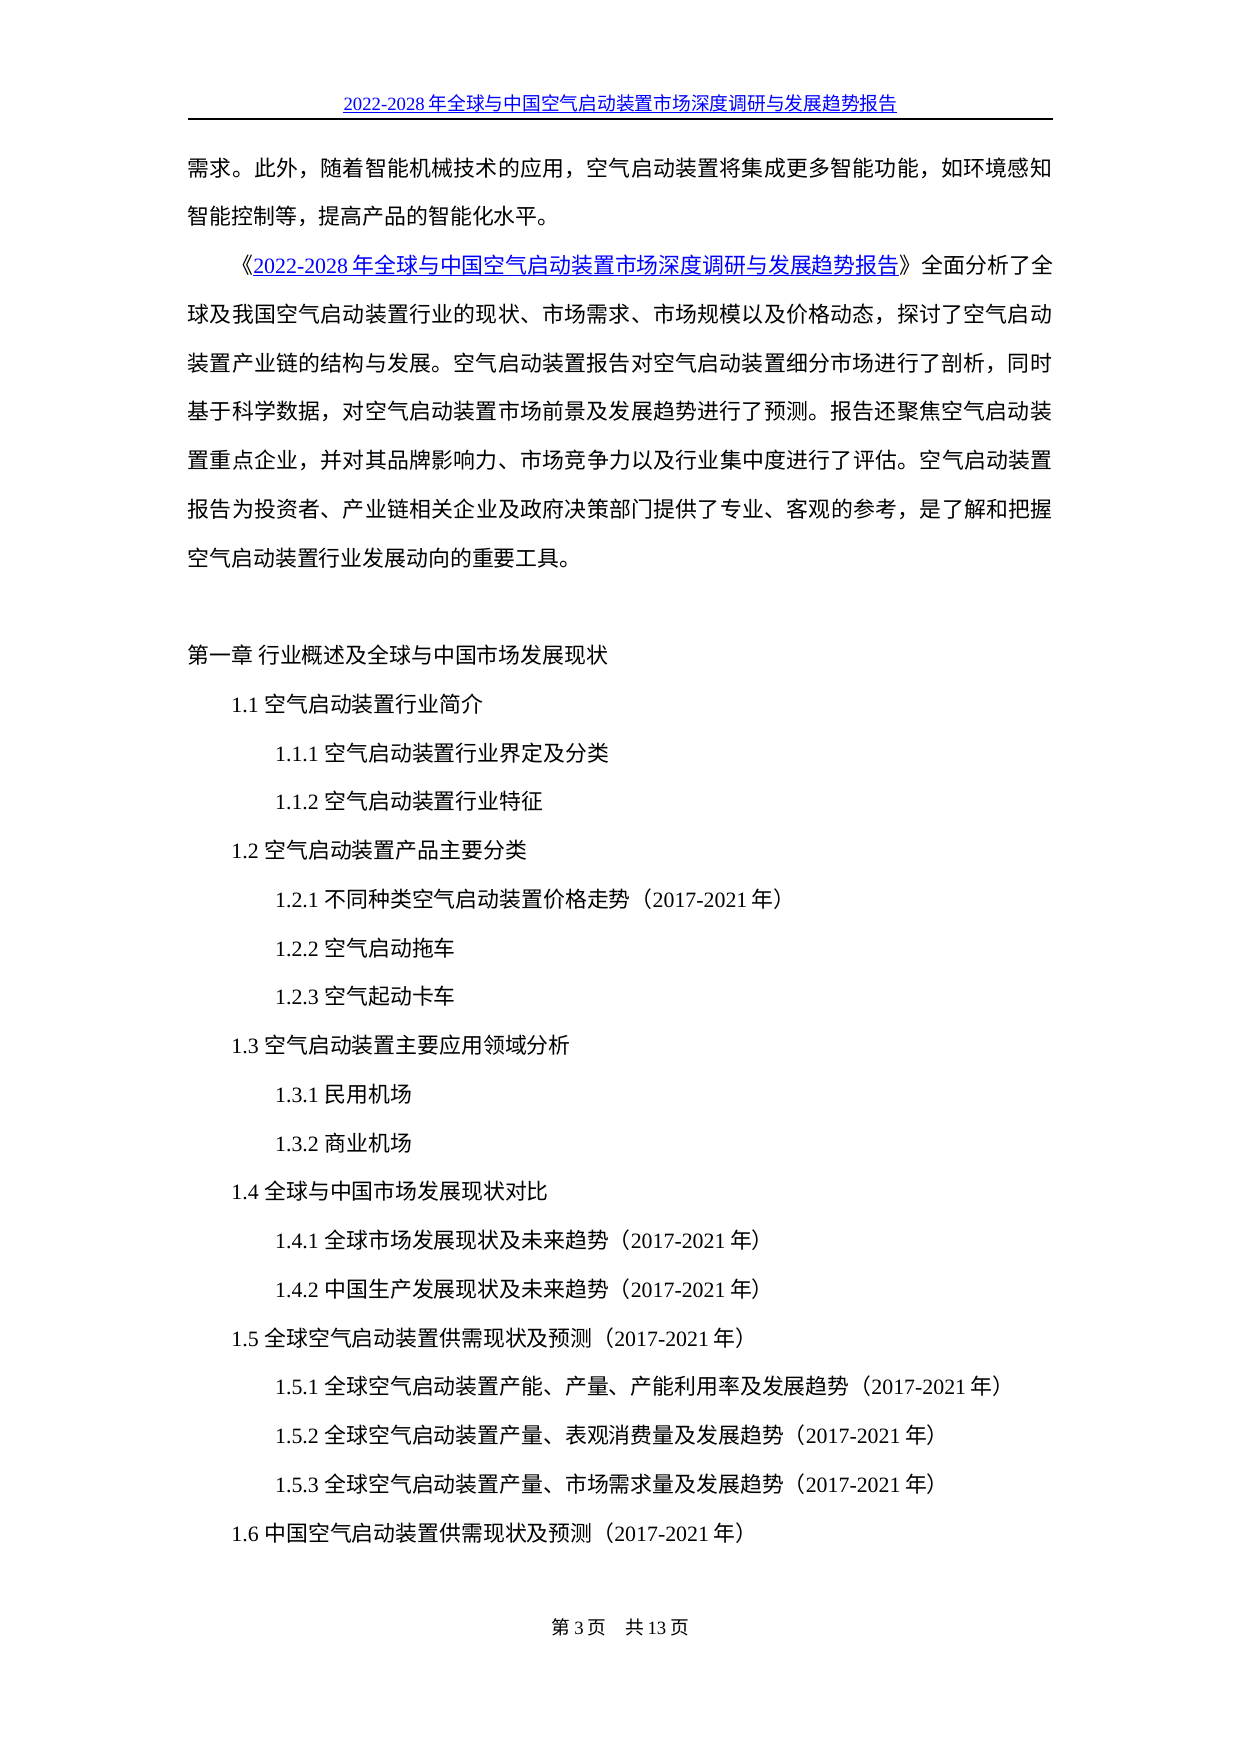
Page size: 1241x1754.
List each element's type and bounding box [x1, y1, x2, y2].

text [187, 150, 1053, 1548]
